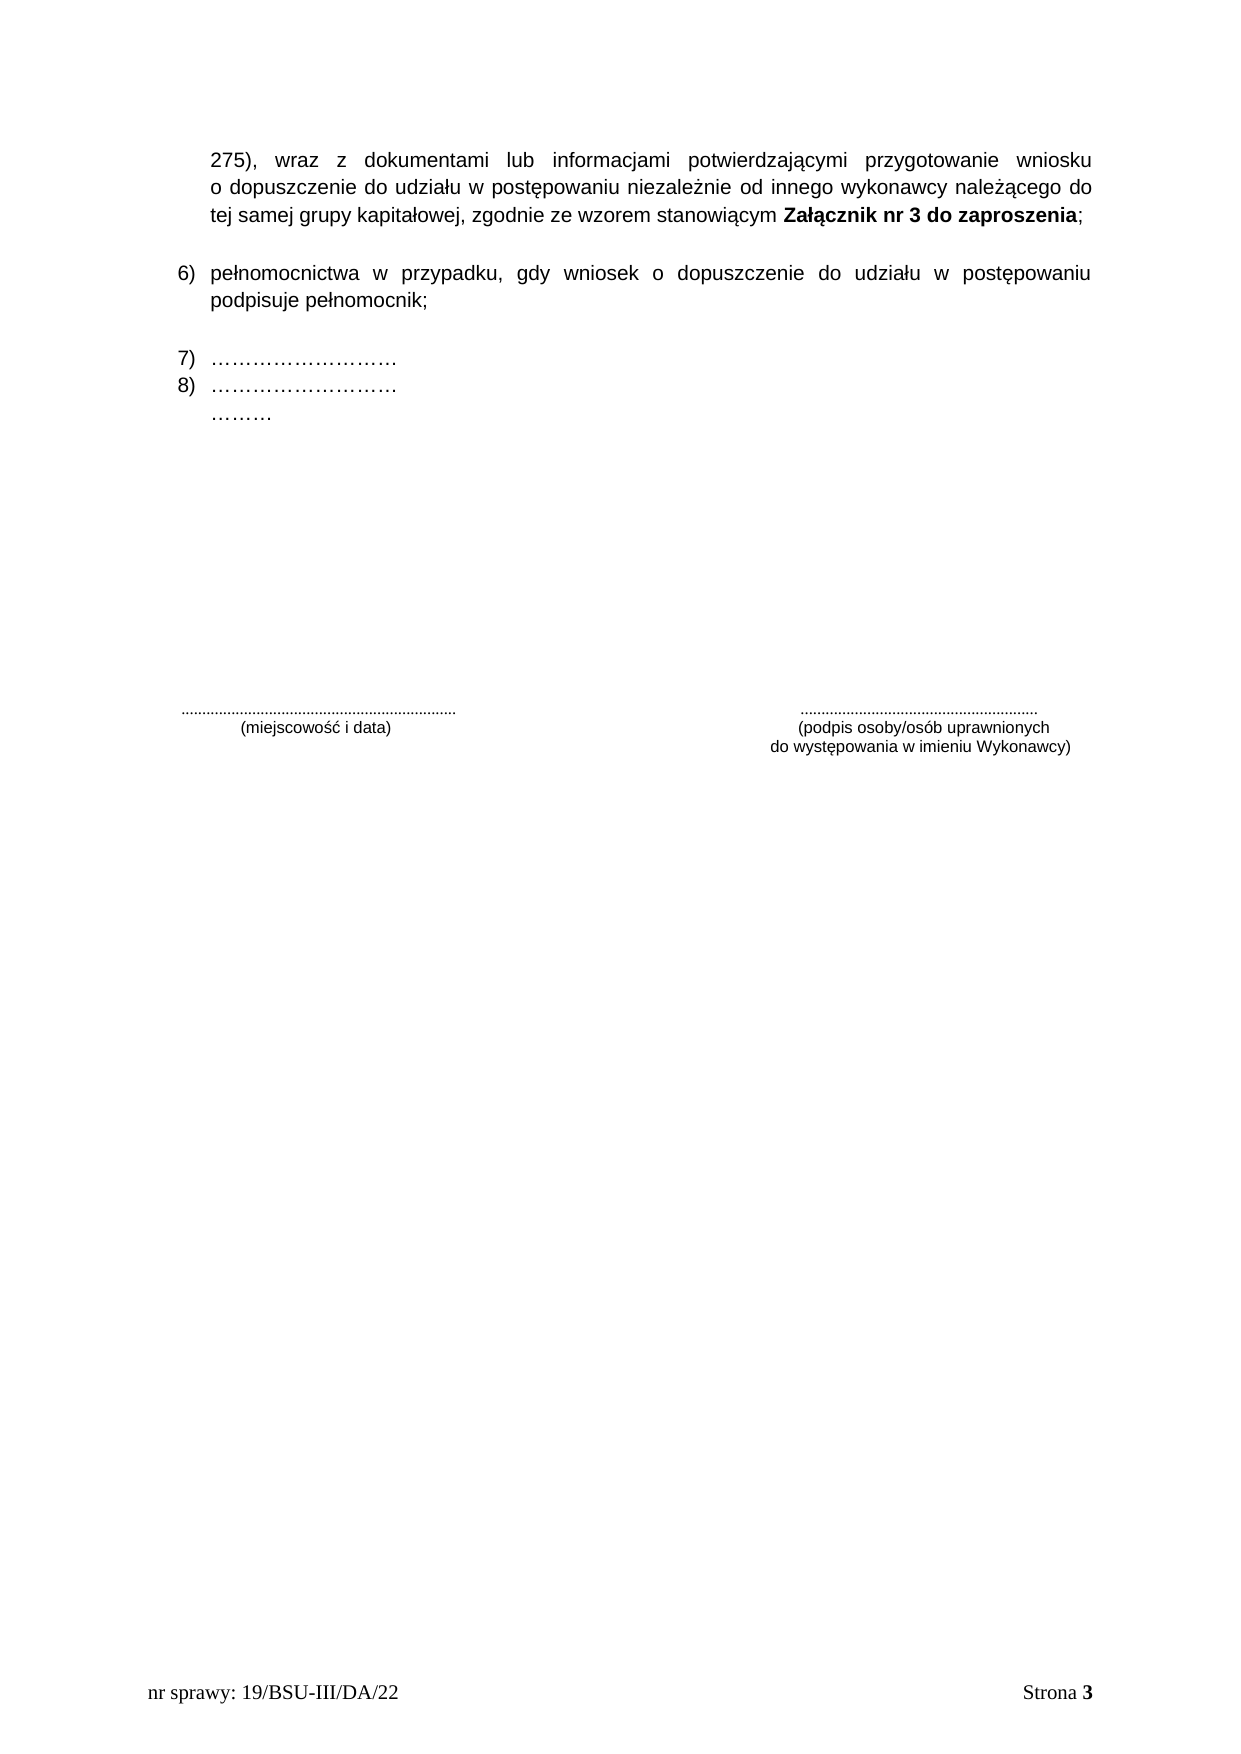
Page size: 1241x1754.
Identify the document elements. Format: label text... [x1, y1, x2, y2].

list pełnomocnictwa w przypadku, gdy wniosek o dopuszczenie do udziału w postępowaniu podpisuje pełnomocnik; [177, 260, 1092, 312]
text .................................................................. ......................................................... [148, 698, 1092, 718]
text ……… [210, 401, 1092, 424]
text (miejscowość i data) (podpis osoby/osób uprawnionych do występowania w imieniu Wykonawcy) [148, 718, 1092, 756]
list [177, 148, 1092, 227]
list ……………………… [177, 373, 1092, 397]
list ……………………… [177, 346, 1092, 369]
